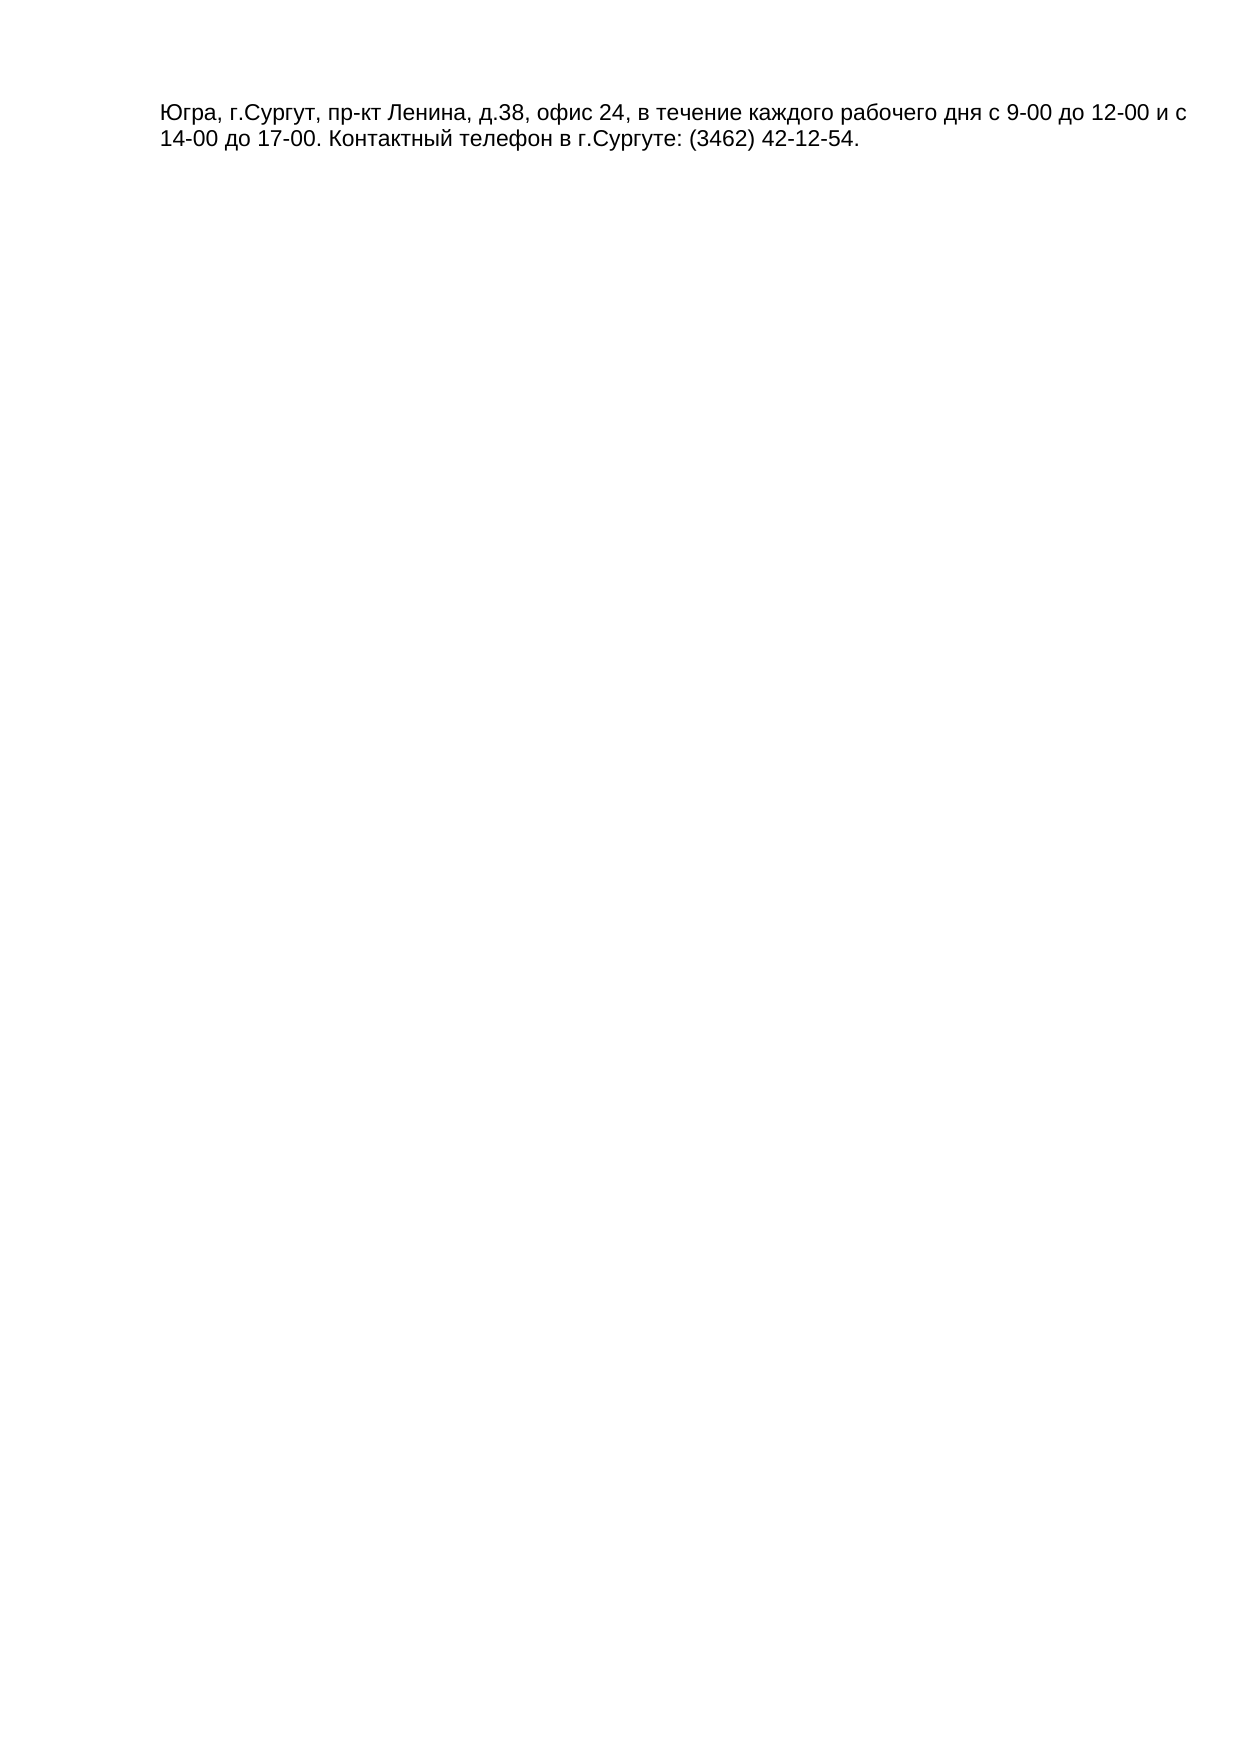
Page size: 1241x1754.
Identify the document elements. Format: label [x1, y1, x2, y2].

text [159, 99, 1187, 152]
